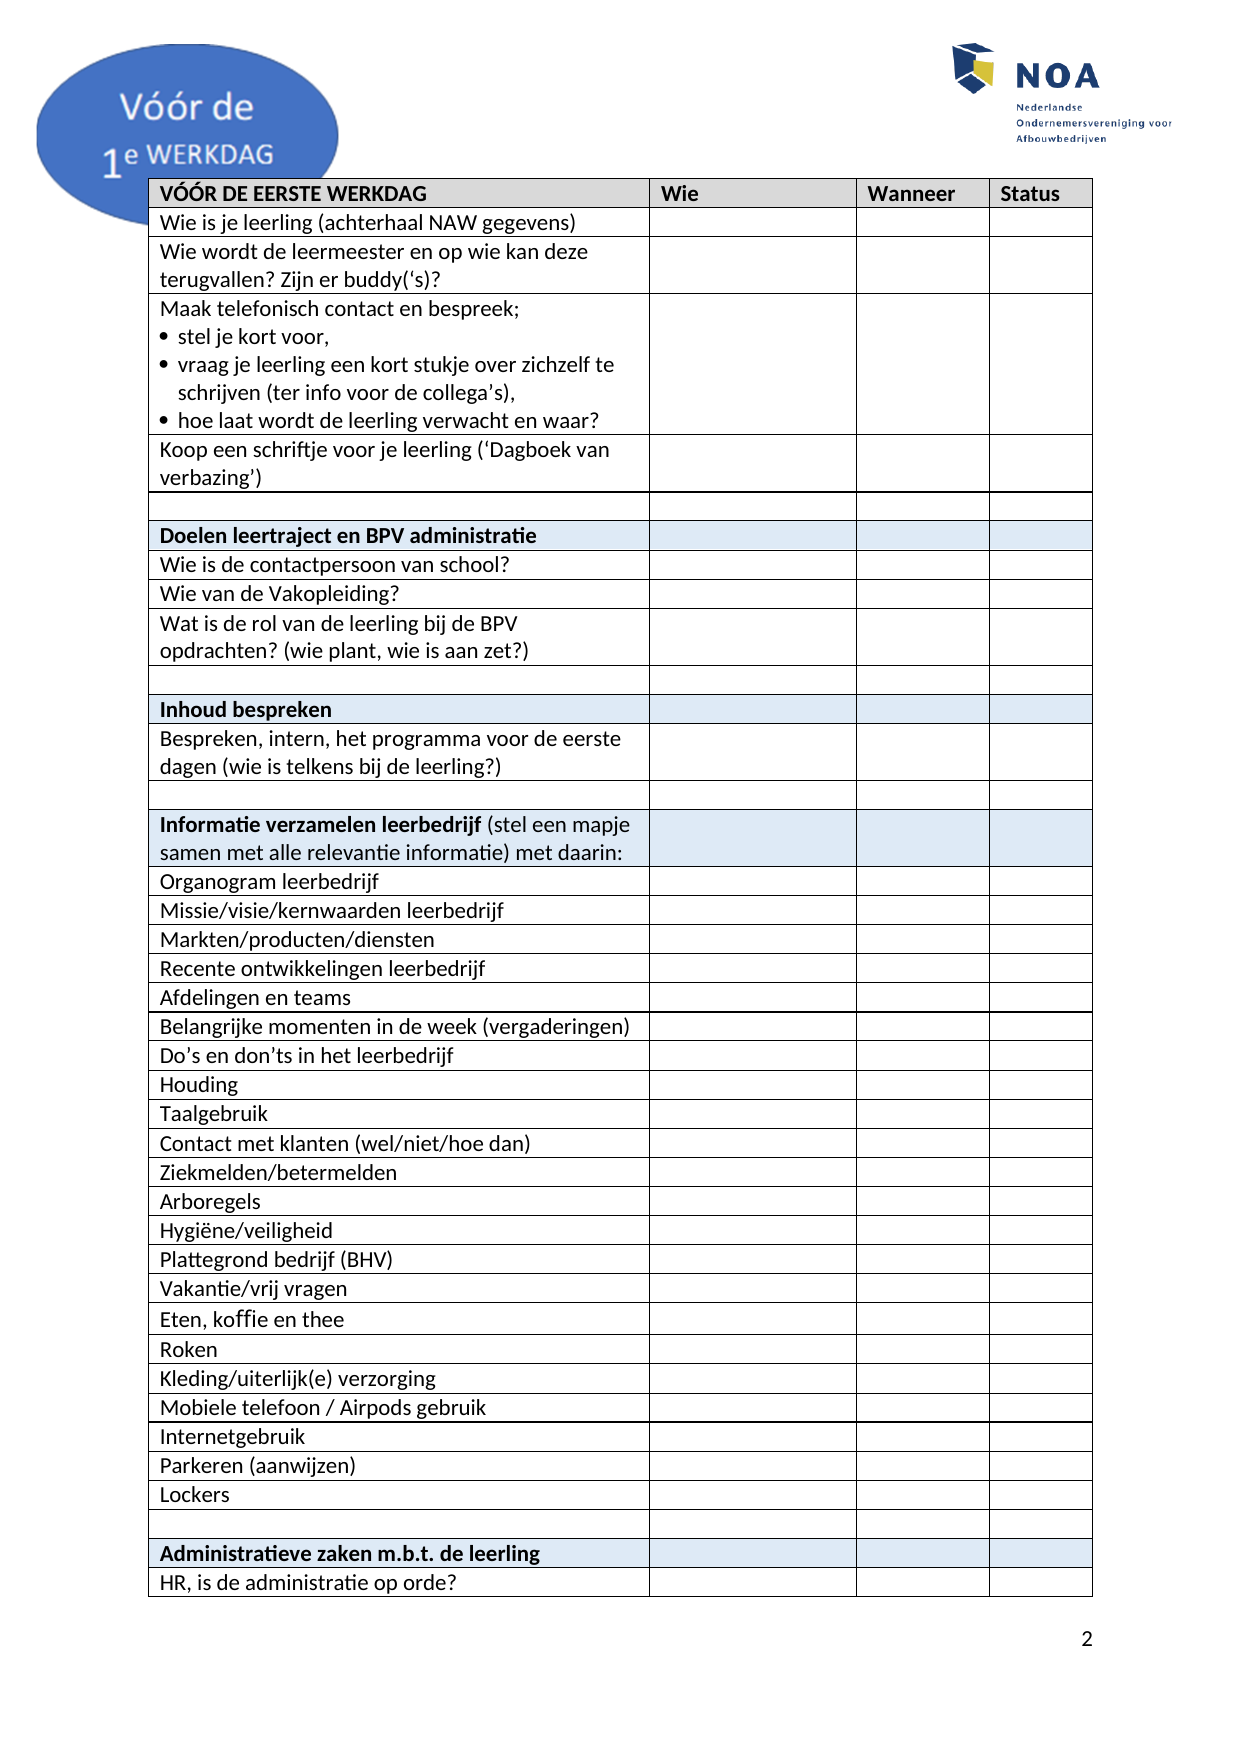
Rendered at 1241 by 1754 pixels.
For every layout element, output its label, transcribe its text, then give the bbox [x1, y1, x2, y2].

table_cell [650, 1187, 856, 1215]
table_cell [857, 1303, 989, 1334]
table_cell [650, 1274, 856, 1302]
table_cell Vakantie/vrij vragen [149, 1274, 649, 1302]
table_cell [857, 925, 989, 953]
table_cell [990, 237, 1092, 293]
table_cell [857, 1364, 989, 1392]
table_cell [990, 1303, 1092, 1334]
table_cell [650, 925, 856, 953]
table_cell [857, 867, 989, 895]
table_cell [650, 521, 856, 549]
table_cell [650, 1216, 856, 1244]
table_cell [650, 551, 856, 578]
table_cell Markten/producten/diensten [149, 925, 649, 953]
table_cell Wie is je leerling (achterhaal NAW gegevens) [149, 208, 649, 236]
table_cell Administratieve zaken m.b.t. de leerling [149, 1539, 649, 1567]
table_cell [650, 1364, 856, 1392]
table_header Wanneer [857, 179, 989, 207]
table_cell [857, 493, 989, 520]
table_cell [990, 1481, 1092, 1509]
table_cell [650, 695, 856, 723]
table_cell Arboregels [149, 1187, 649, 1215]
table_cell [857, 1158, 989, 1186]
table_cell [857, 1129, 989, 1157]
table_cell [990, 580, 1092, 608]
table_cell Hygiëne/veiligheid [149, 1216, 649, 1244]
table_cell [990, 521, 1092, 549]
table_cell Bespreken, intern, het programma voor de eerste dagen (wie is telkens bij de leerling?) [149, 724, 649, 780]
table_cell [990, 1568, 1092, 1596]
table_cell [990, 1423, 1092, 1451]
table_cell Roken [149, 1335, 649, 1363]
table_cell [857, 1100, 989, 1128]
table_cell [990, 1041, 1092, 1069]
table_cell [990, 896, 1092, 924]
table_cell [857, 1013, 989, 1040]
table_cell [857, 208, 989, 236]
table_cell [650, 1245, 856, 1273]
table_cell [857, 1216, 989, 1244]
table_cell [990, 609, 1092, 665]
table_cell [990, 1274, 1092, 1302]
table_cell [149, 781, 649, 809]
table_cell [857, 896, 989, 924]
table_cell Ziekmelden/betermelden [149, 1158, 649, 1186]
table_cell [857, 294, 989, 434]
table_cell Recente ontwikkelingen leerbedrijf [149, 954, 649, 982]
table_cell [990, 1100, 1092, 1128]
table_header Wie [650, 179, 856, 207]
table_cell [650, 1568, 856, 1596]
table_cell Do’s en don’ts in het leerbedrijf [149, 1041, 649, 1069]
table_cell [650, 435, 856, 491]
table_cell [857, 237, 989, 293]
table_cell [857, 1539, 989, 1567]
table_cell [990, 1158, 1092, 1186]
table_cell [857, 1071, 989, 1098]
table_cell [650, 609, 856, 665]
table_cell HR, is de administratie op orde? [149, 1568, 649, 1596]
table_cell [990, 1245, 1092, 1273]
table_cell Kleding/uiterlijk(e) verzorging [149, 1364, 649, 1392]
table_cell [990, 724, 1092, 780]
table_cell [857, 1335, 989, 1363]
table_cell [990, 208, 1092, 236]
table_cell [990, 1452, 1092, 1479]
table_cell [650, 237, 856, 293]
table_cell [857, 1187, 989, 1215]
table_cell Parkeren (aanwijzen) [149, 1452, 649, 1479]
table_cell [857, 609, 989, 665]
table_cell [650, 1481, 856, 1509]
table_cell Inhoud bespreken [149, 695, 649, 723]
table_cell Taalgebruik [149, 1100, 649, 1128]
table_cell [650, 896, 856, 924]
table_cell [990, 1394, 1092, 1421]
table_cell [990, 1510, 1092, 1538]
table_cell [650, 781, 856, 809]
table_cell [650, 1013, 856, 1040]
table_cell [857, 983, 989, 1011]
table_cell [990, 781, 1092, 809]
table_cell Contact met klanten (wel/niet/hoe dan) [149, 1129, 649, 1157]
table_cell [990, 983, 1092, 1011]
table_cell [650, 208, 856, 236]
table_cell [990, 810, 1092, 866]
table_cell [990, 666, 1092, 694]
table_cell [650, 1100, 856, 1128]
table_cell [990, 1071, 1092, 1098]
table_cell Wie is de contactpersoon van school? [149, 551, 649, 578]
table_cell Mobiele telefoon / Airpods gebruik [149, 1394, 649, 1421]
table_cell Internetgebruik [149, 1423, 649, 1451]
table_cell [650, 1335, 856, 1363]
table_cell [650, 1071, 856, 1098]
table_cell [857, 1510, 989, 1538]
table_cell [990, 1129, 1092, 1157]
table_cell [650, 1129, 856, 1157]
table_cell [990, 695, 1092, 723]
table_cell Wie van de Vakopleiding? [149, 580, 649, 608]
table_cell [857, 551, 989, 578]
table_cell [650, 1041, 856, 1069]
table_cell [990, 1335, 1092, 1363]
table_cell [857, 435, 989, 491]
table_cell [990, 954, 1092, 982]
table_cell [990, 1539, 1092, 1567]
table_cell [990, 551, 1092, 578]
table_cell [650, 1394, 856, 1421]
table_cell [650, 1539, 856, 1567]
table_cell [650, 810, 856, 866]
table_cell [990, 493, 1092, 520]
table_cell [857, 695, 989, 723]
table_cell [857, 1481, 989, 1509]
table_header Status [990, 179, 1092, 207]
table_cell [650, 867, 856, 895]
table_cell [650, 1510, 856, 1538]
table_cell [857, 1452, 989, 1479]
table_cell [990, 1364, 1092, 1392]
table_cell [857, 1568, 989, 1596]
table_cell [857, 1245, 989, 1273]
table_cell [857, 1423, 989, 1451]
table_cell [650, 294, 856, 434]
table_cell [149, 666, 649, 694]
table_cell Informatie verzamelen leerbedrijf (stel een mapje samen met alle relevantie informatie) met daarin: [149, 810, 649, 866]
table_cell [990, 1216, 1092, 1244]
table_cell [857, 810, 989, 866]
table_cell [650, 493, 856, 520]
table_cell [650, 1423, 856, 1451]
table_cell Doelen leertraject en BPV administratie [149, 521, 649, 549]
table_cell [990, 294, 1092, 434]
table_cell Plattegrond bedrijf (BHV) [149, 1245, 649, 1273]
table_cell [149, 493, 649, 520]
table_cell [650, 666, 856, 694]
table_cell [857, 781, 989, 809]
table_cell [857, 724, 989, 780]
table_cell [857, 580, 989, 608]
table_cell [990, 925, 1092, 953]
table_cell Missie/visie/kernwaarden leerbedrijf [149, 896, 649, 924]
table_cell [990, 435, 1092, 491]
table_cell [650, 580, 856, 608]
table_cell [990, 867, 1092, 895]
table_cell [650, 983, 856, 1011]
table_cell Eten, koffie en thee [149, 1303, 649, 1334]
table_cell Wie wordt de leermeester en op wie kan deze terugvallen? Zijn er buddy(‘s)? [149, 237, 649, 293]
table_cell [149, 1510, 649, 1538]
table_cell Houding [149, 1071, 649, 1098]
table_cell [650, 954, 856, 982]
picture [952, 43, 1172, 144]
table_cell [857, 1274, 989, 1302]
table_cell [650, 1158, 856, 1186]
table_cell Belangrijke momenten in de week (vergaderingen) [149, 1013, 649, 1040]
table_cell [857, 1394, 989, 1421]
table_cell [650, 1452, 856, 1479]
table_cell Afdelingen en teams [149, 983, 649, 1011]
table_cell Koop een schriftje voor je leerling (‘Dagboek van verbazing’) [149, 435, 649, 491]
table_cell [650, 724, 856, 780]
table_cell [990, 1187, 1092, 1215]
table_cell Lockers [149, 1481, 649, 1509]
picture [36, 44, 343, 233]
table_cell Wat is de rol van de leerling bij de BPV opdrachten? (wie plant, wie is aan zet?) [149, 609, 649, 665]
table_cell [857, 521, 989, 549]
table_cell Organogram leerbedrijf [149, 867, 649, 895]
table_cell Maak telefonisch contact en bespreek; stel je kort voor, vraag je leerling een kort stukje over zichzelf te schrijven (ter info voor de collega’s), hoe laat wordt de leerling verwacht en waar? [149, 294, 649, 434]
table_cell [650, 1303, 856, 1334]
table_cell [857, 1041, 989, 1069]
table_cell [990, 1013, 1092, 1040]
table_header VÓÓR DE EERSTE WERKDAG [149, 179, 649, 207]
table_cell [857, 954, 989, 982]
table_cell [857, 666, 989, 694]
